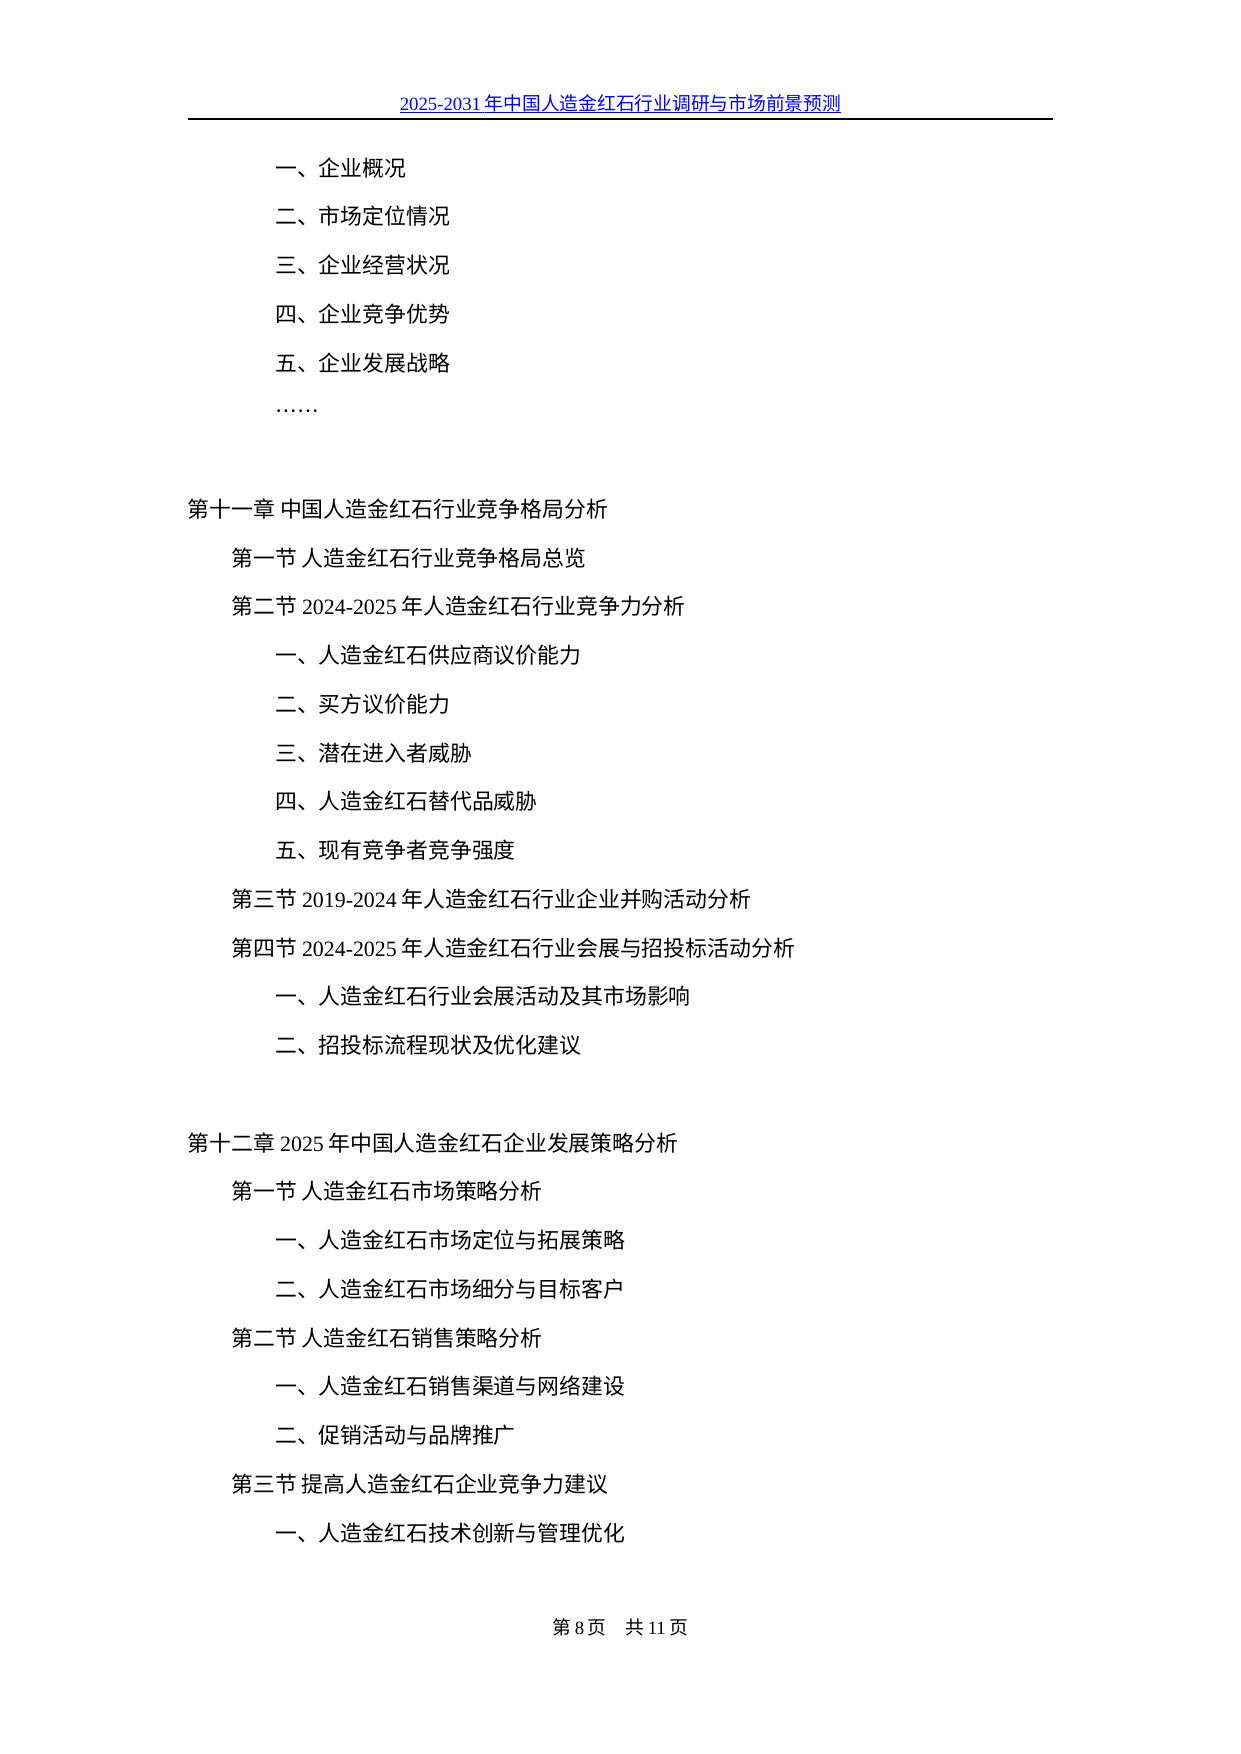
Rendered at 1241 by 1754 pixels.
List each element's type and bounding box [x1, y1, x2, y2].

text [187, 150, 1053, 1548]
